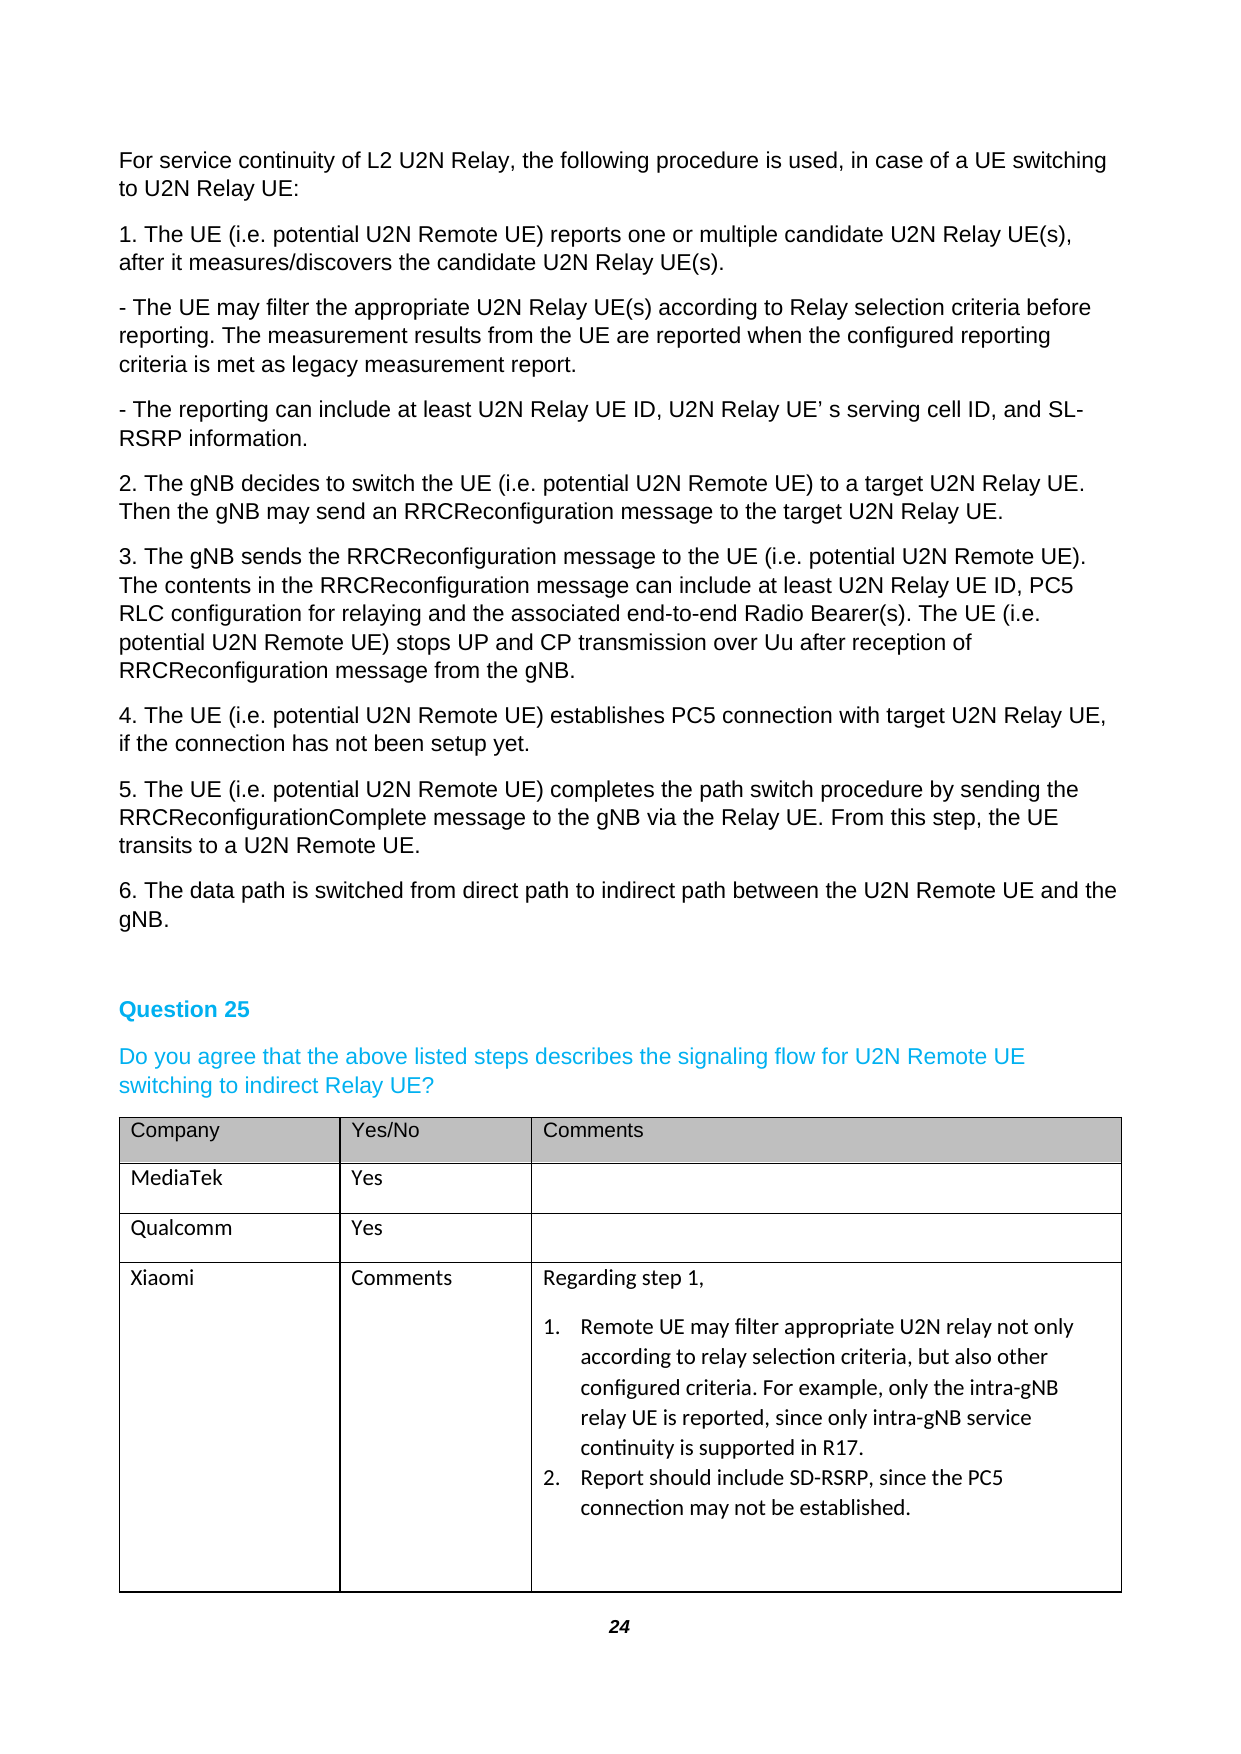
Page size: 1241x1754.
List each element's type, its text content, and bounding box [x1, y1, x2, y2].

text 4. The UE (i.e. potential U2N Remote UE) establishes PC5 connection with target U2N Relay UE, if the connection has not been setup yet. [118, 702, 1122, 757]
table_cell Yes [341, 1164, 531, 1212]
table_header Yes/No [341, 1118, 531, 1162]
text Do you agree that the above listed steps describes the signaling flow for U2N Remote UE switching to indirect Relay UE? [118, 1043, 1122, 1098]
subtitle Question 25 [118, 996, 1122, 1022]
table_cell [532, 1214, 1121, 1262]
table_cell [532, 1164, 1121, 1212]
table_header Comments [532, 1118, 1121, 1162]
text 3. The gNB sends the RRCReconfiguration message to the UE (i.e. potential U2N Remote UE). The contents in the RRCReconfiguration message can include at least U2N Relay UE ID, PC5 RLC configuration for relaying and the associated end-to-end Radio Bearer(s). The UE (i.e. potential U2N Remote UE) stops UP and CP transmission over Uu after reception of RRCReconfiguration message from the gNB. [118, 543, 1122, 683]
text 5. The UE (i.e. potential U2N Remote UE) completes the path switch procedure by sending the RRCReconfigurationComplete message to the gNB via the Relay UE. From this step, the UE transits to a U2N Remote UE. [118, 776, 1122, 859]
table_cell Xiaomi [120, 1263, 339, 1591]
table_cell Regarding step 1, Remote UE may filter appropriate U2N relay not only according to relay selection criteria, but also other configured criteria. For example, only the intra-gNB relay UE is reported, since only intra-gNB service continuity is supported in R17. Report should include SD-RSRP, since the PC5 connection may not be established. [532, 1263, 1121, 1591]
table_cell Qualcomm [120, 1214, 339, 1262]
text 6. The data path is switched from direct path to indirect path between the U2N Remote UE and the gNB. [118, 877, 1122, 932]
text - The reporting can include at least U2N Relay UE ID, U2N Relay UE’ s serving cell ID, and SL-RSRP information. [118, 396, 1122, 451]
table_header Company [120, 1118, 339, 1162]
text 1. The UE (i.e. potential U2N Remote UE) reports one or multiple candidate U2N Relay UE(s), after it measures/discovers the candidate U2N Relay UE(s). [118, 221, 1122, 275]
text - The UE may filter the appropriate U2N Relay UE(s) according to Relay selection criteria before reporting. The measurement results from the UE are reported when the configured reporting criteria is met as legacy measurement report. [118, 294, 1122, 377]
text For service continuity of L2 U2N Relay, the following procedure is used, in case of a UE switching to U2N Relay UE: [118, 147, 1122, 202]
text 2. The gNB decides to switch the UE (i.e. potential U2N Remote UE) to a target U2N Relay UE. Then the gNB may send an RRCReconfiguration message to the target U2N Relay UE. [118, 469, 1122, 524]
table_cell Comments [341, 1263, 531, 1591]
table_cell Yes [341, 1214, 531, 1262]
table_cell MediaTek [120, 1164, 339, 1212]
